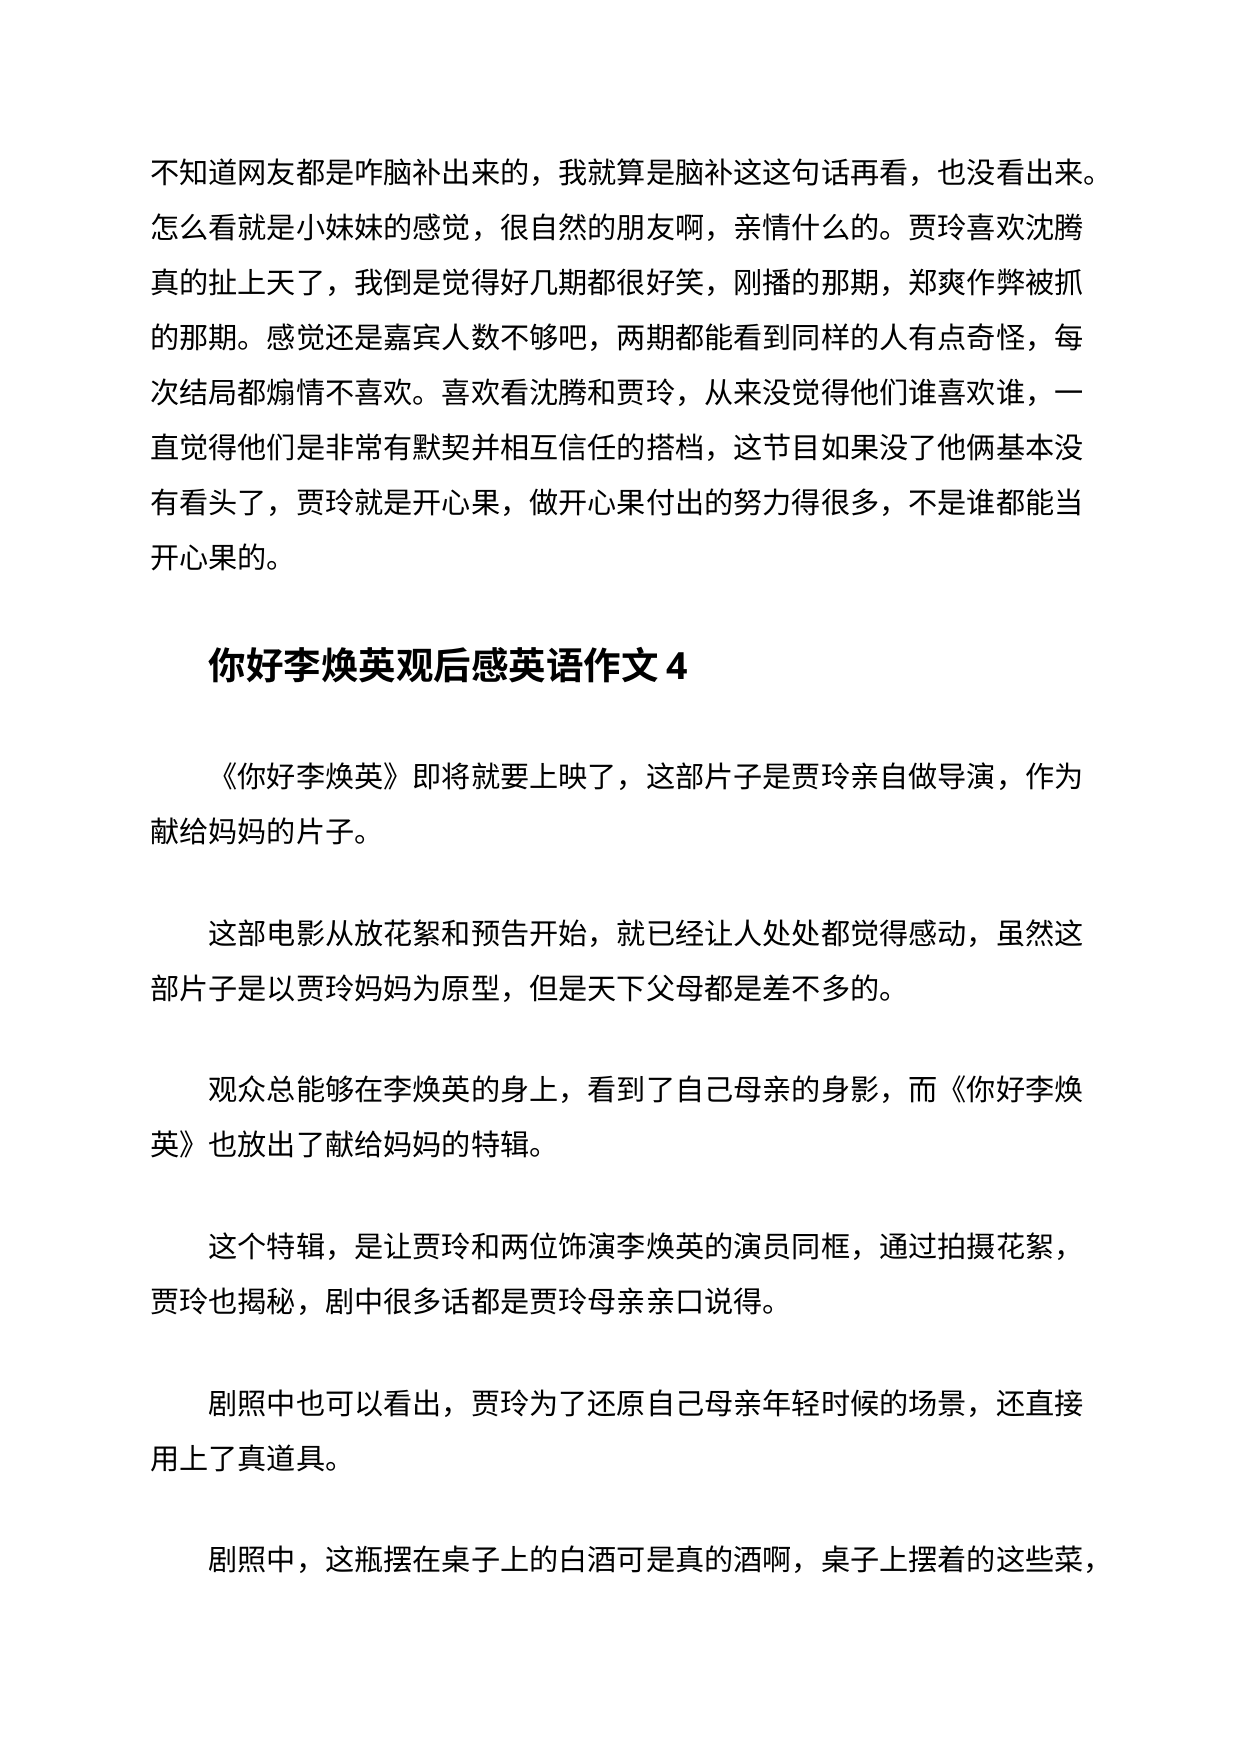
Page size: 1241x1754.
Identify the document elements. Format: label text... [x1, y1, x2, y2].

text 《你好李焕英》即将就要上映了，这部片子是贾玲亲自做导演，作为献给妈妈的片子。 [150, 754, 1090, 851]
text 观众总能够在李焕英的身上，看到了自己母亲的身影，而《你好李焕英》也放出了献给妈妈的特辑。 [150, 1067, 1090, 1164]
text 这个特辑，是让贾玲和两位饰演李焕英的演员同框，通过拍摄花絮，贾玲也揭秘，剧中很多话都是贾玲母亲亲口说得。 [150, 1224, 1090, 1321]
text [150, 1537, 1090, 1579]
text 这部电影从放花絮和预告开始，就已经让人处处都觉得感动，虽然这部片子是以贾玲妈妈为原型，但是天下父母都是差不多的。 [150, 910, 1090, 1007]
text 你好李焕英观后感英语作文4 [150, 636, 1090, 691]
text 剧照中也可以看出，贾玲为了还原自己母亲年轻时候的场景，还直接用上了真道具。 [150, 1380, 1090, 1477]
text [150, 150, 1090, 577]
